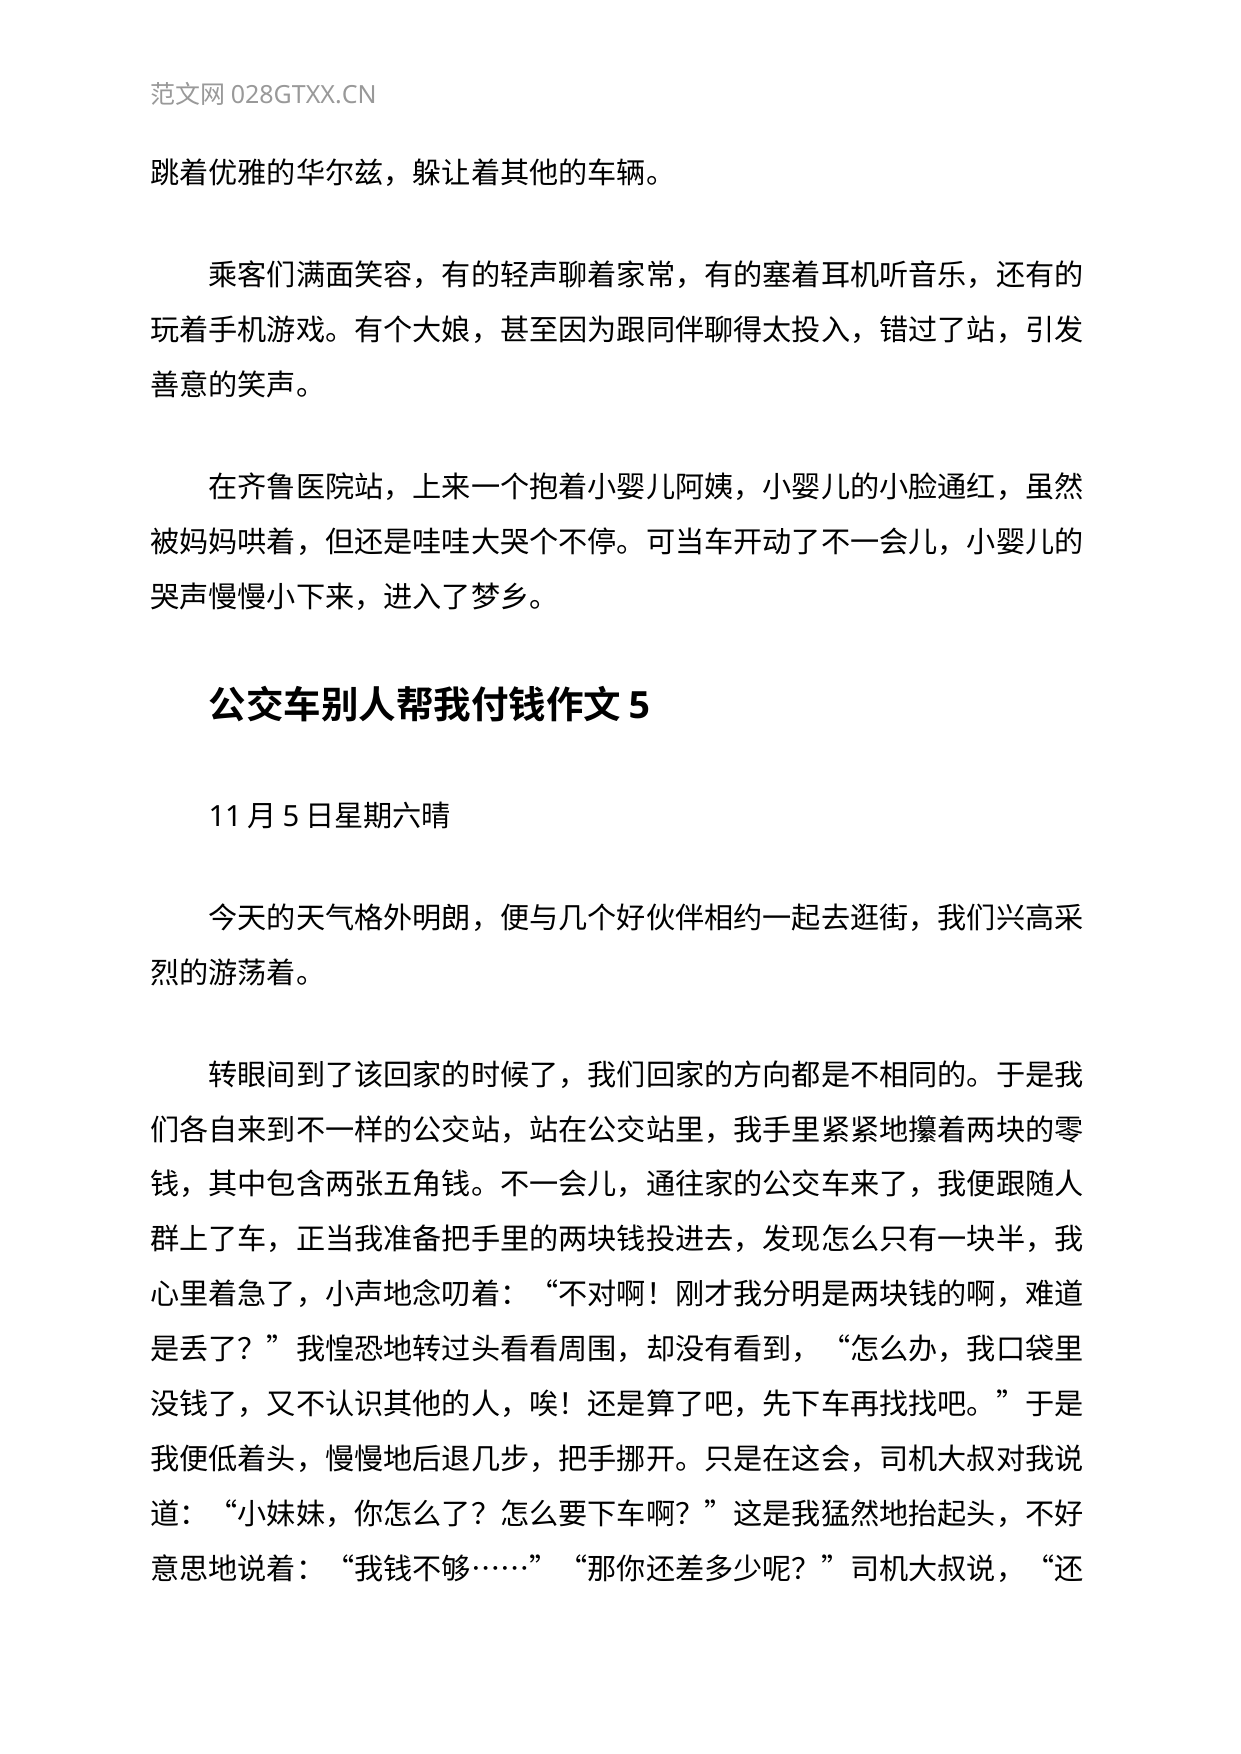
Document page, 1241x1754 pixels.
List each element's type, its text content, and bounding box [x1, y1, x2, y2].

text 在齐鲁医院站，上来一个抱着小婴儿阿姨，小婴儿的小脸通红，虽然被妈妈哄着，但还是哇哇大哭个不停。可当车开动了不一会儿，小婴儿的哭声慢慢小下来，进入了梦乡。 [150, 463, 1090, 615]
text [150, 150, 1090, 192]
text 公交车别人帮我付钱作文5 [150, 675, 1090, 729]
text 乘客们满面笑容，有的轻声聊着家常，有的塞着耳机听音乐，还有的玩着手机游戏。有个大娘，甚至因为跟同伴聊得太投入，错过了站，引发善意的笑声。 [150, 252, 1090, 404]
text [150, 1051, 1090, 1587]
text 今天的天气格外明朗，便与几个好伙伴相约一起去逛街，我们兴高采烈的游荡着。 [150, 894, 1090, 992]
text 11月5日星期六晴 [150, 792, 1090, 835]
